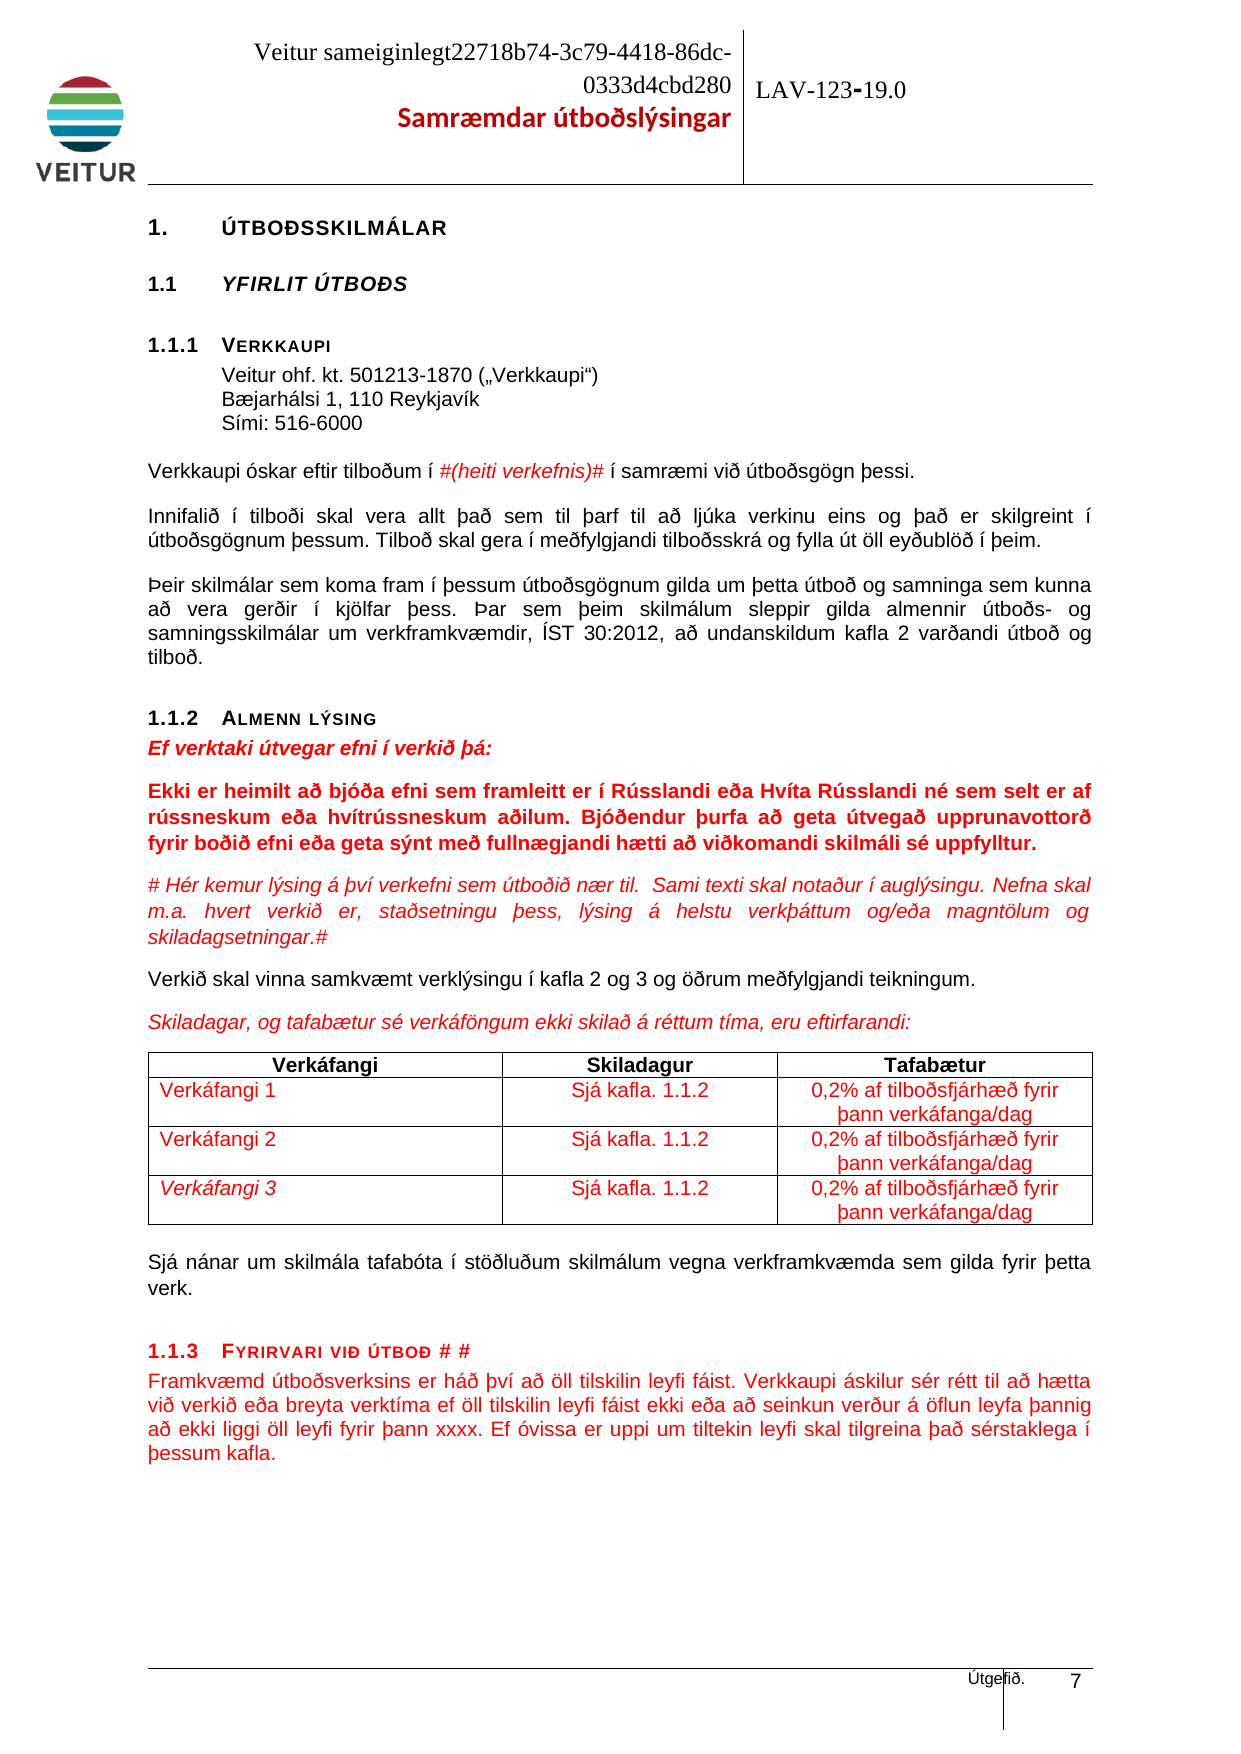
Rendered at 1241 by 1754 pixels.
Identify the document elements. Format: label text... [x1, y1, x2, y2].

text Innifalið í tilboði skal vera allt það sem til þarf til að ljúka verkinu eins og það er skilgreint í útboðsgögnum þessum. Tilboð skal gera í meðfylgjandi tilboðsskrá og fylla út öll eyðublöð í þeim. [148, 504, 1093, 552]
text Þeir skilmálar sem koma fram í þessum útboðsgögnum gilda um þetta útboð og samninga sem kunna að vera gerðir í kjölfar þess. Þar sem þeim skilmálum sleppir gilda almennir útboðs- og samningsskilmálar um verkframkvæmdir, ÍST 30:2012, að undanskildum kafla 2 varðandi útboð og tilboð. [148, 573, 1093, 668]
subtitle Almenn lýsing [148, 706, 1093, 730]
table_header Verkáfangi [149, 1053, 502, 1077]
list Framkvæmd útboðsverksins er háð því að öll tilskilin leyfi fáist. Verkkaupi áskilur sér rétt til að hætta við verkið eða breyta verktíma ef öll tilskilin leyfi fáist ekki eða að seinkun verður á öflun leyfa þannig að ekki liggi öll leyfi fyrir þann xxxx. Ef óvissa er uppi um tiltekin leyfi skal tilgreina það sérstaklega í þessum kafla. [148, 1369, 1093, 1465]
table_cell Sjá kafla. 1.1.2 [503, 1078, 777, 1126]
text Veitur ohf. kt. 501213-1870 („Verkkaupi“) [221, 363, 1064, 387]
table_header Skiladagur [503, 1053, 777, 1077]
text Skiladagar, og tafabætur sé verkáföngum ekki skilað á réttum tíma, eru eftirfarandi: [148, 1009, 1093, 1033]
table_cell 0,2% af tilboðsfjárhæð fyrir þann verkáfanga/dag [778, 1176, 1092, 1224]
subtitle Fyrirvari við útboð # # [148, 1339, 1093, 1363]
text Ekki er heimilt að bjóða efni sem framleitt er í Rússlandi eða Hvíta Rússlandi né sem selt er af rússneskum eða hvítrússneskum aðilum. Bjóðendur þurfa að geta útvegað upprunavottorð fyrir boðið efni eða geta sýnt með fullnægjandi hætti að viðkomandi skilmáli sé uppfylltur. [148, 779, 1093, 854]
table_cell Sjá kafla. 1.1.2 [503, 1127, 777, 1175]
subtitle YFIRLIT ÚTBOÐS [148, 272, 1093, 296]
table_cell Verkáfangi 3 [149, 1176, 502, 1224]
text Verkið skal vinna samkvæmt verklýsingu í kafla 2 og 3 og öðrum meðfylgjandi teikningum. [148, 967, 1093, 991]
table_cell 0,2% af tilboðsfjárhæð fyrir þann verkáfanga/dag [778, 1078, 1092, 1126]
text Sjá nánar um skilmála tafabóta í stöðluðum skilmálum vegna verkframkvæmda sem gilda fyrir þetta verk. [148, 1250, 1093, 1300]
table_header Tafabætur [778, 1053, 1092, 1077]
table_cell 0,2% af tilboðsfjárhæð fyrir þann verkáfanga/dag [778, 1127, 1092, 1175]
text # Hér kemur lýsing á því verkefni sem útboðið nær til. Sami texti skal notaður í auglýsingu. Nefna skal m.a. hvert verkið er, staðsetningu þess, lýsing á helstu verkþáttum og/eða magntölum og skiladagsetningar.# [148, 873, 1093, 948]
subtitle ÚTBOÐSSKILMÁLAR [148, 214, 1093, 240]
text Verkkaupi óskar eftir tilboðum í #(heiti verkefnis)# í samræmi við útboðsgögn þessi. [148, 459, 1093, 483]
subtitle Verkkaupi [148, 333, 1093, 357]
picture [28, 71, 142, 187]
table_cell Sjá kafla. 1.1.2 [503, 1176, 777, 1224]
text Bæjarhálsi 1, 110 Reykjavík [221, 387, 1064, 411]
text Sími: 516-6000 [221, 411, 1064, 435]
text Ef verktaki útvegar efni í verkið þá: [148, 736, 1093, 760]
table_cell Verkáfangi 2 [149, 1127, 502, 1175]
table_cell Verkáfangi 1 [149, 1078, 502, 1126]
